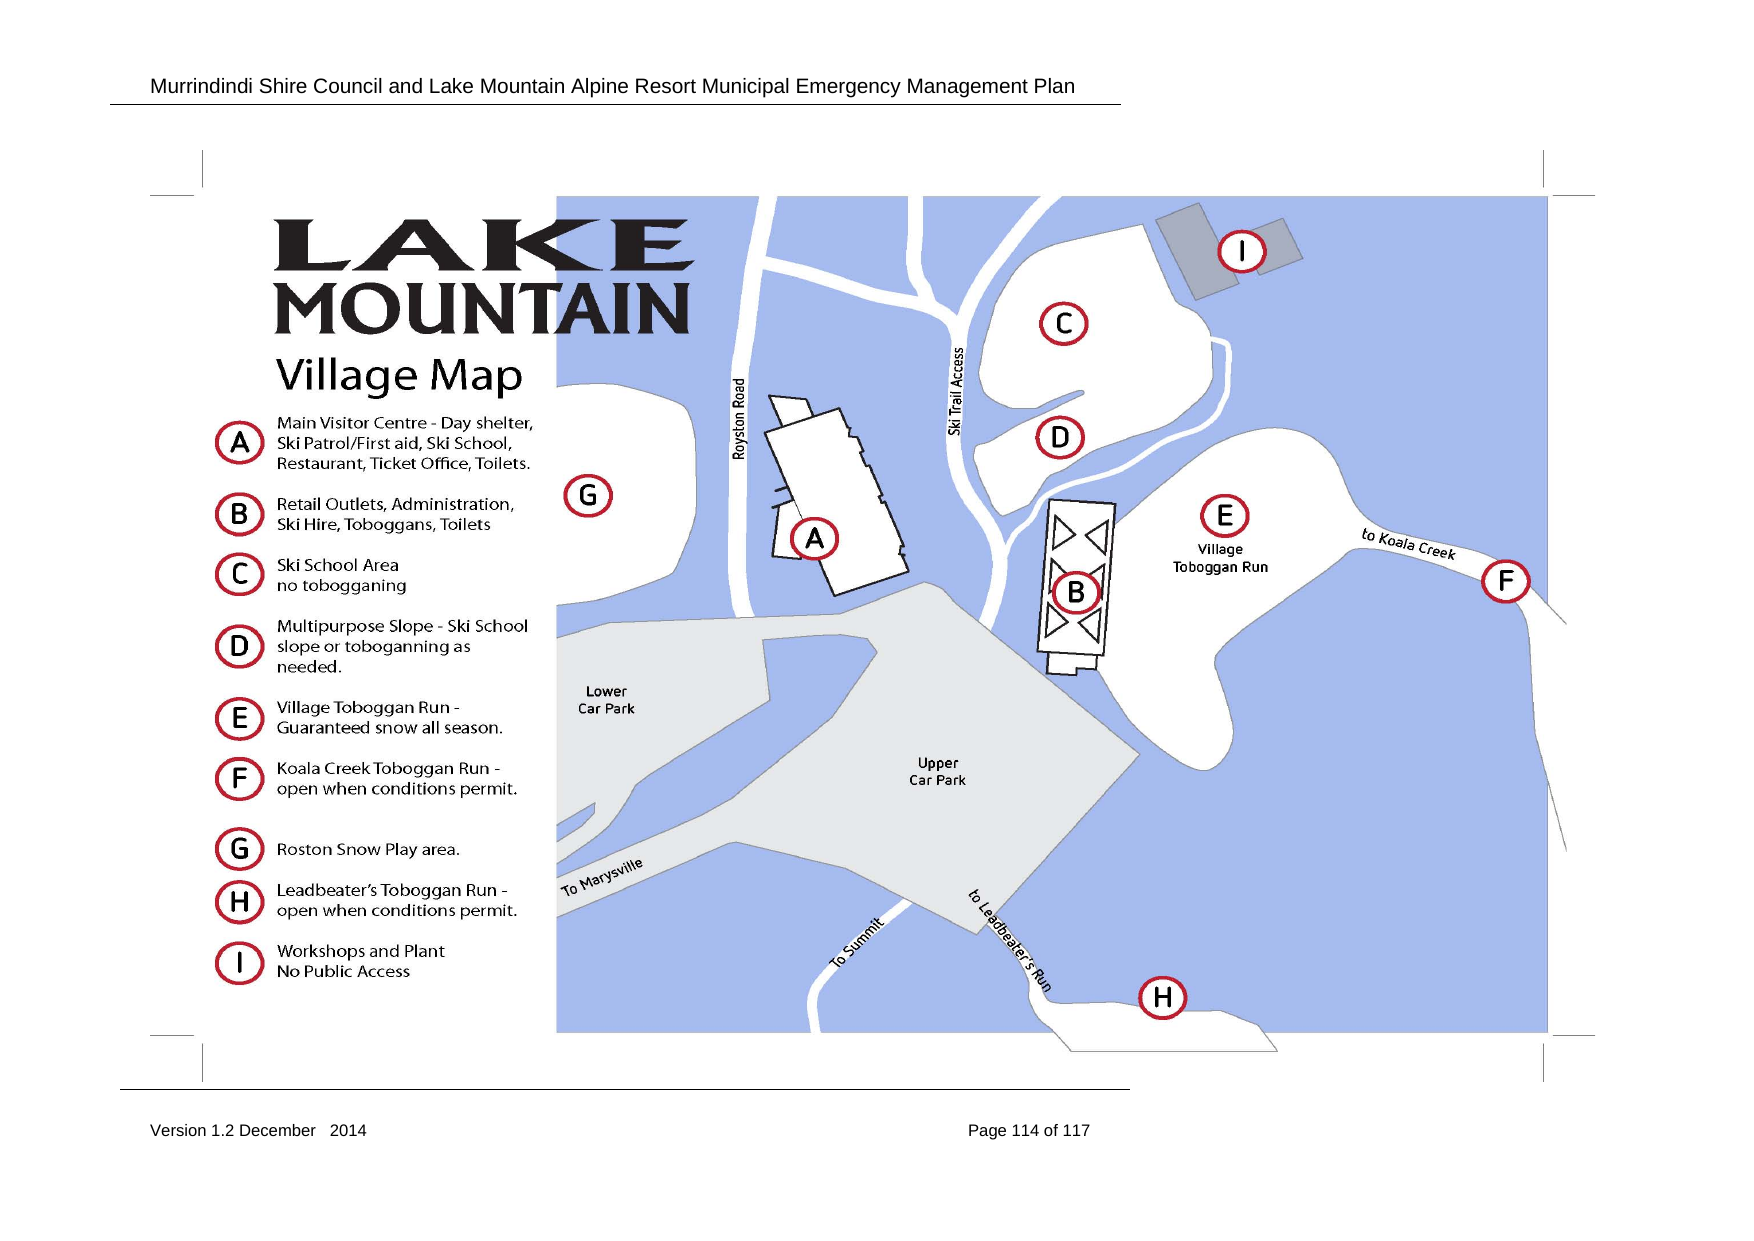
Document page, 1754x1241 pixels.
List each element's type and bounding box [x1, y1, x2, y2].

picture [150, 150, 1596, 1082]
